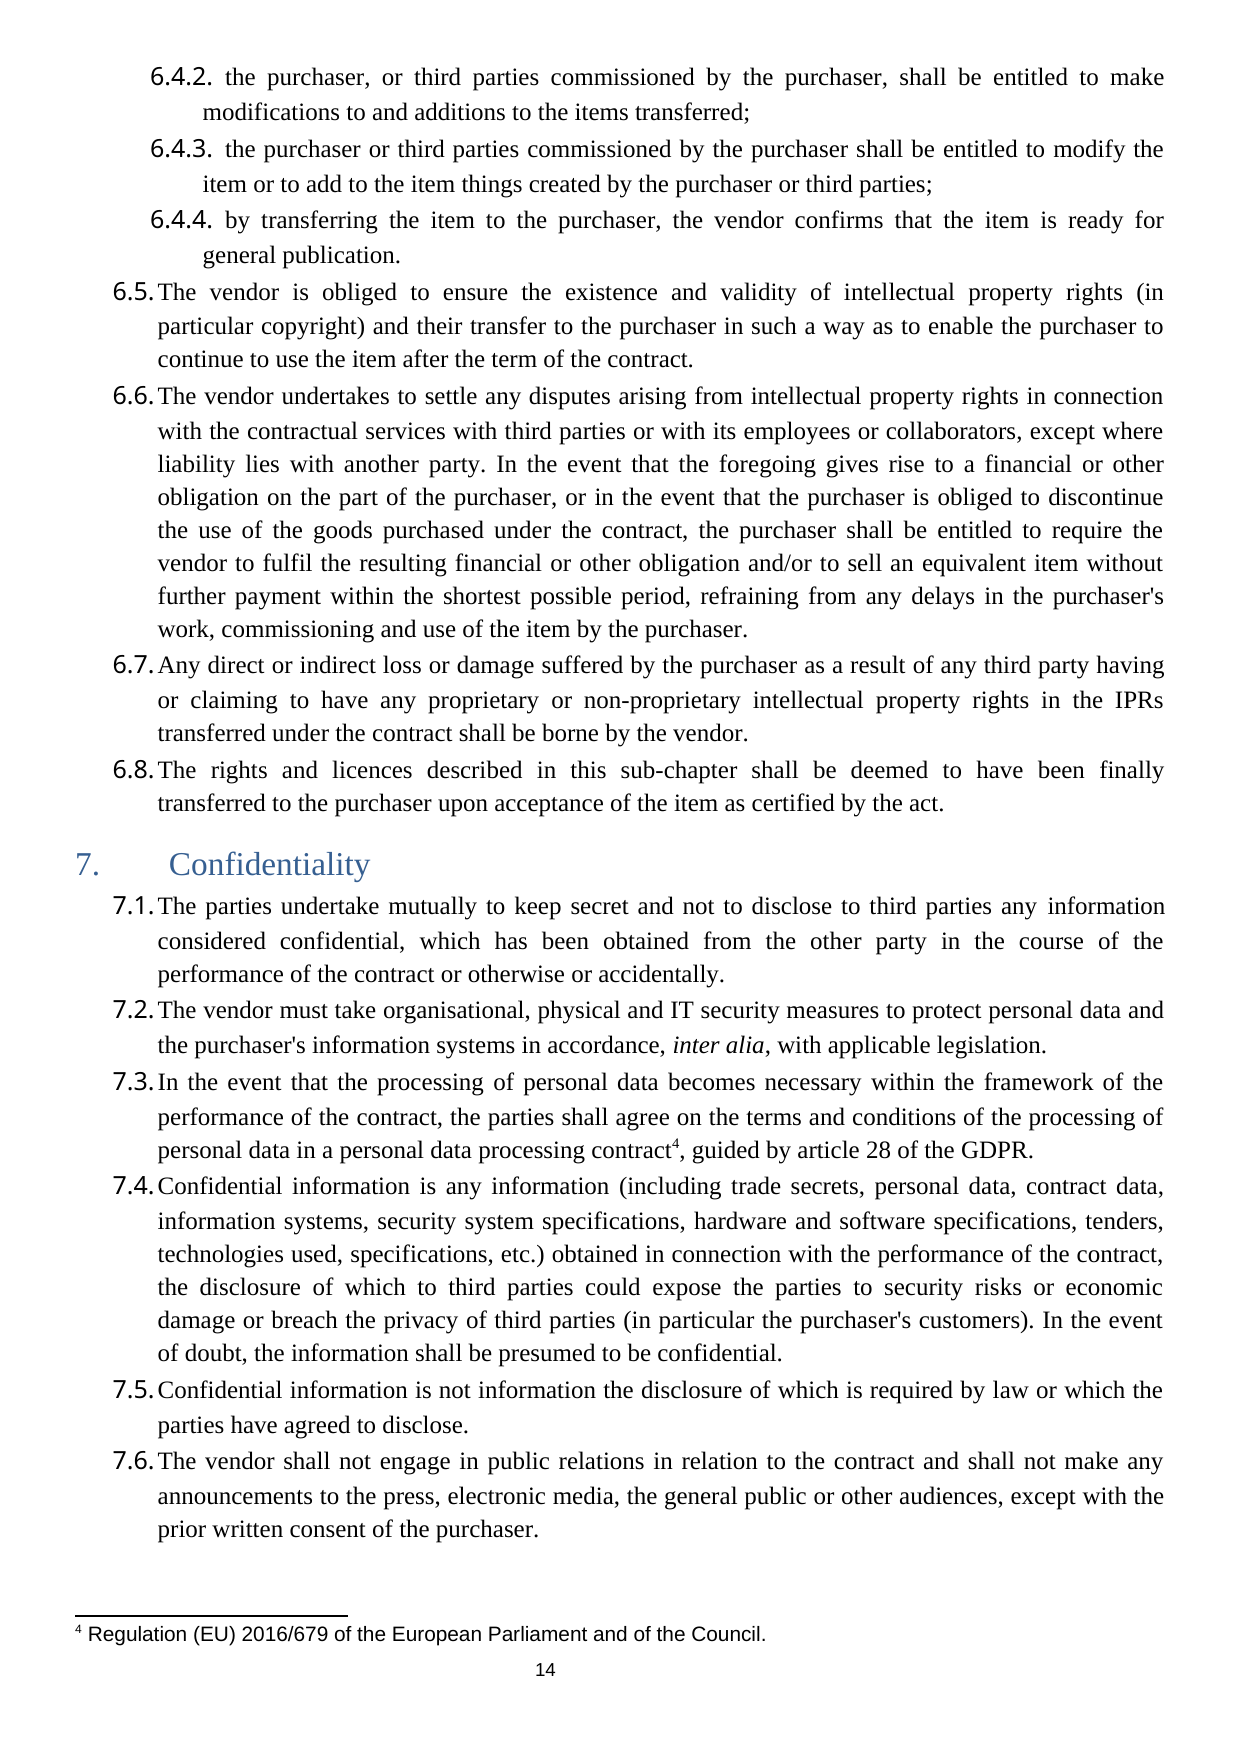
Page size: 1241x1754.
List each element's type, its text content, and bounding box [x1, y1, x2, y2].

list The vendor must take organisational, physical and IT security measures to protect personal data and the purchaser's information systems in accordance, inter alia, with applicable legislation. [112, 992, 1165, 1059]
list The parties undertake mutually to keep secret and not to disclose to third parties any information considered confidential, which has been obtained from the other party in the course of the performance of the contract or otherwise or accidentally. [112, 888, 1165, 988]
list Confidential information is any information (including trade secrets, personal data, contract data, information systems, security system specifications, hardware and software specifications, tenders, technologies used, specifications, etc.) obtained in connection with the performance of the contract, the disclosure of which to third parties could expose the parties to security risks or economic damage or breach the privacy of third parties (in particular the purchaser's customers). In the event of doubt, the information shall be presumed to be confidential. [112, 1168, 1165, 1367]
subtitle Confidentiality [75, 844, 1165, 882]
list In the event that the processing of personal data becomes necessary within the framework of the performance of the contract, the parties shall agree on the terms and conditions of the processing of personal data in a personal data processing contract, guided by article 28 of the GDPR. [112, 1063, 1165, 1164]
list The vendor undertakes to settle any disputes arising from intellectual property rights in connection with the contractual services with third parties or with its employees or collaborators, except where liability lies with another party. In the event that the foregoing gives rise to a financial or other obligation on the part of the purchaser, or in the event that the purchaser is obliged to discontinue the use of the goods purchased under the contract, the purchaser shall be entitled to require the vendor to fulfil the resulting financial or other obligation and/or to sell an equivalent item without further payment within the shortest possible period, refraining from any delays in the purchaser's work, commissioning and use of the item by the purchaser. [112, 377, 1165, 643]
list Confidential information is not information the disclosure of which is required by law or which the parties have agreed to disclose. [112, 1371, 1165, 1438]
list Any direct or indirect loss or damage suffered by the purchaser as a result of any third party having or claiming to have any proprietary or non-proprietary intellectual property rights in the IPRs transferred under the contract shall be borne by the vendor. [112, 647, 1165, 747]
list The rights and licences described in this sub-chapter shall be deemed to have been finally transferred to the purchaser upon acceptance of the item as certified by the act. [112, 751, 1165, 816]
list the purchaser or third parties commissioned by the purchaser shall be entitled to modify the item or to add to the item things created by the purchaser or third parties; [150, 130, 1165, 197]
list The vendor is obliged to ensure the existence and validity of intellectual property rights (in particular copyright) and their transfer to the purchaser in such a way as to enable the purchaser to continue to use the item after the term of the contract. [112, 273, 1165, 373]
list the purchaser, or third parties commissioned by the purchaser, shall be entitled to make modifications to and additions to the items transferred; [150, 59, 1165, 126]
list The vendor shall not engage in public relations in relation to the contract and shall not make any announcements to the press, electronic media, the general public or other audiences, except with the prior written consent of the purchaser. [112, 1443, 1165, 1543]
list by transferring the item to the purchaser, the vendor confirms that the item is ready for general publication. [150, 202, 1165, 269]
